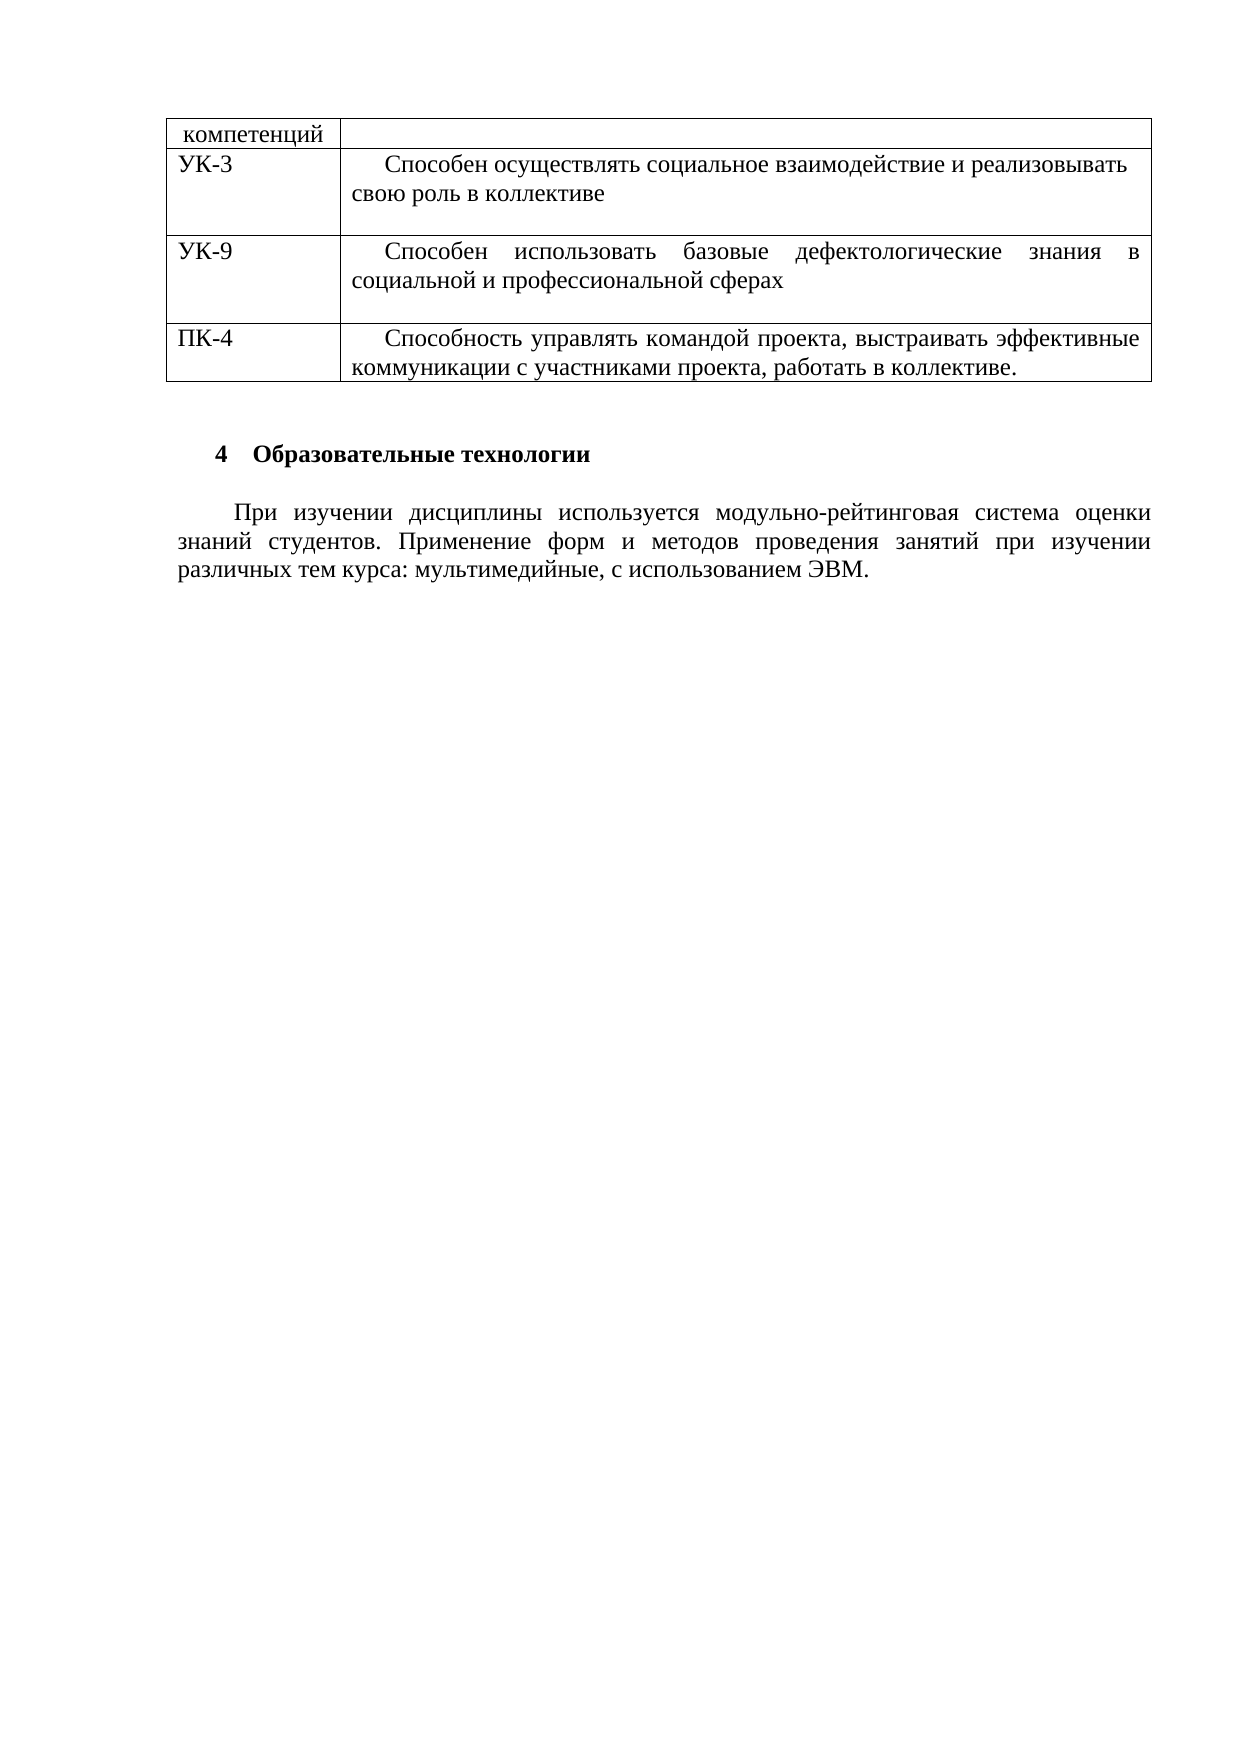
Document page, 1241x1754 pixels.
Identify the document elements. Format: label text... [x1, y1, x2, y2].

table_cell Способен использовать базовые дефектологические знания в социальной и профессиональной сферах [341, 236, 1151, 322]
table_cell УК-3 [167, 149, 340, 235]
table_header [341, 119, 1151, 148]
text При изучении дисциплины используется модульно-рейтинговая система оценки знаний студентов. Применение форм и методов проведения занятий при изучении различных тем курса: мультимедийные, с использованием ЭВМ. [177, 497, 1152, 583]
table_cell Способность управлять командой проекта, выстраивать эффективные коммуникации с участниками проекта, работать в коллективе. [341, 324, 1151, 381]
table_cell ПК-4 [167, 324, 340, 381]
table_cell Способен осуществлять социальное взаимодействие и реализовывать свою роль в коллективе [341, 149, 1151, 235]
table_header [167, 119, 340, 148]
list Образовательные технологии [215, 439, 1152, 468]
table_cell УК-9 [167, 236, 340, 322]
